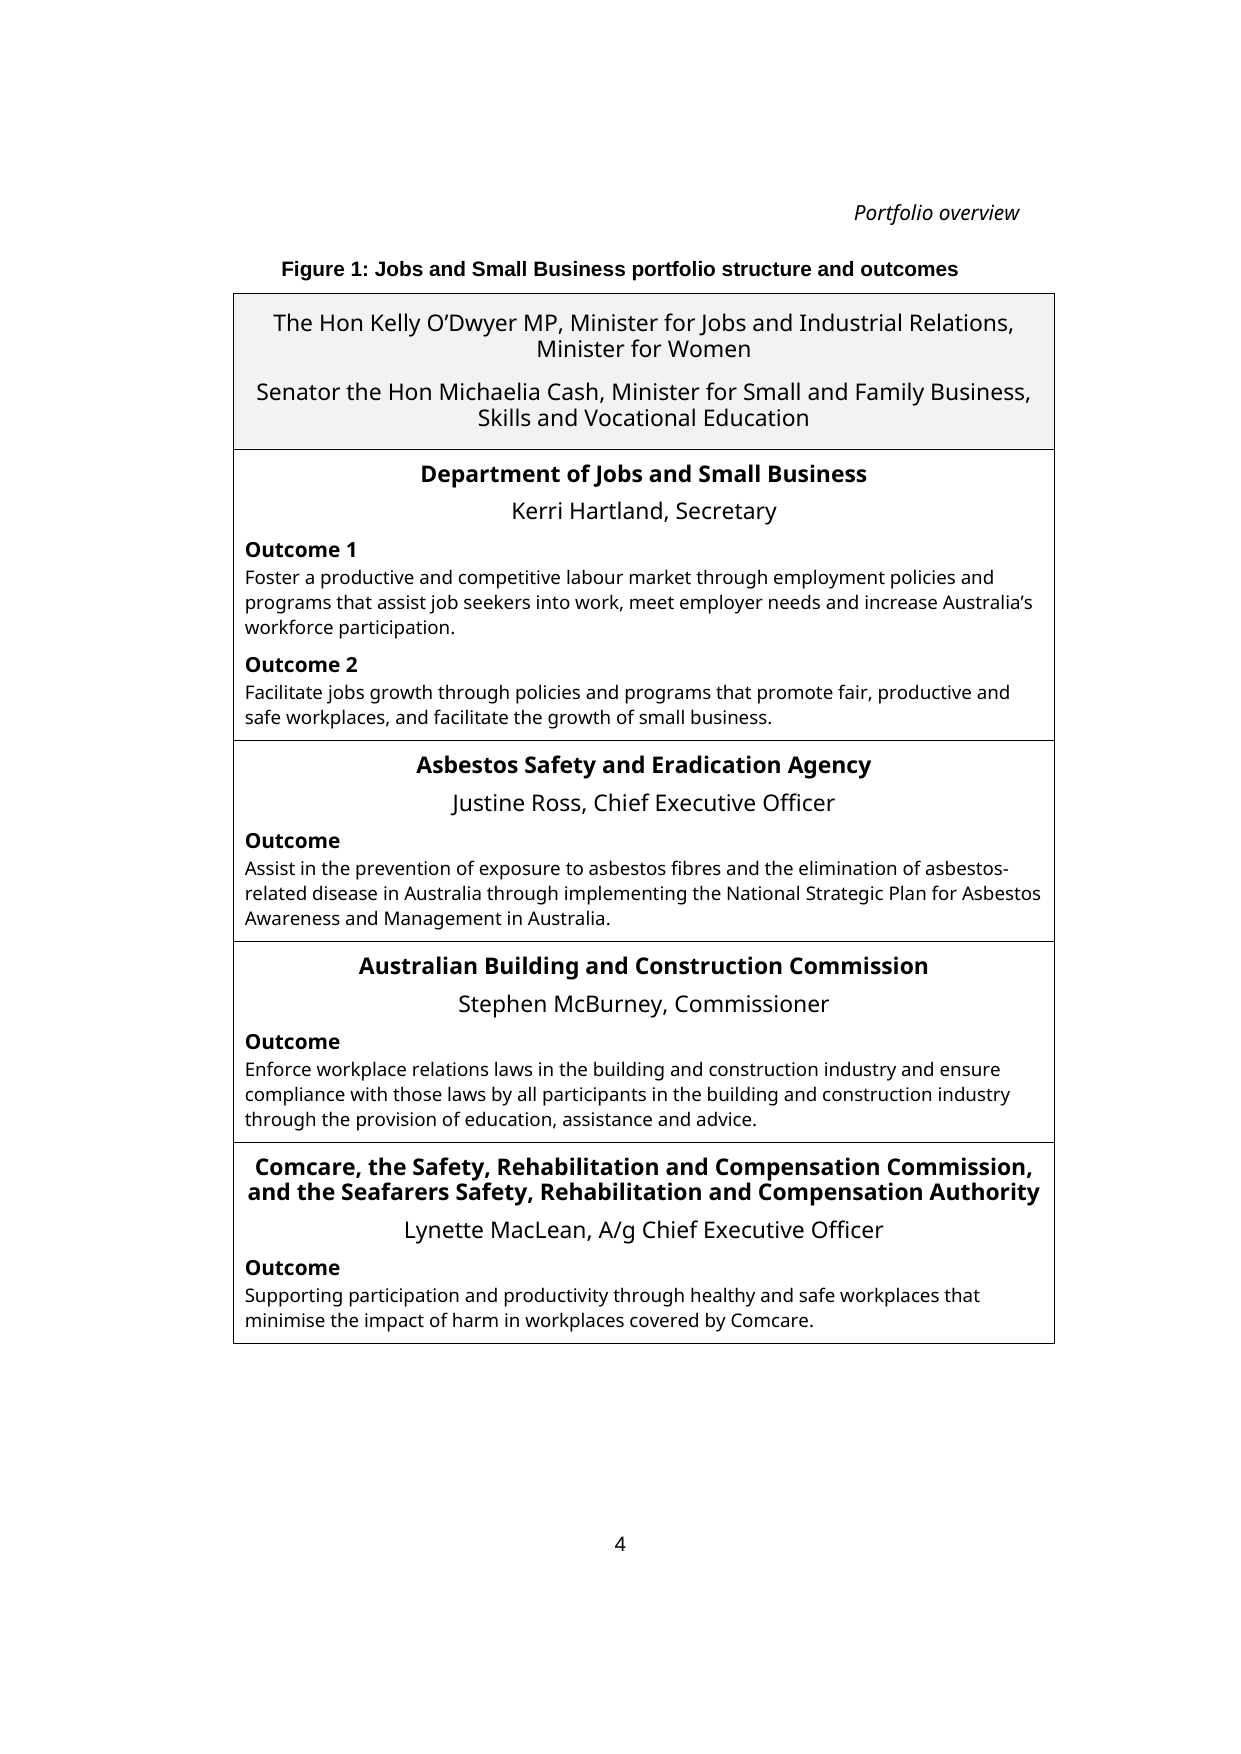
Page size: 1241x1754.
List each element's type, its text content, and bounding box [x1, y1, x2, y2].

table_header The Hon Kelly O’Dwyer MP, Minister for Jobs and Industrial Relations, Minister for Women Senator the Hon Michaelia Cash, Minister for Small and Family Business, Skills and Vocational Education [234, 294, 1054, 448]
table_cell Department of Jobs and Small Business Kerri Hartland, Secretary Outcome 1 Foster a productive and competitive labour market through employment policies and programs that assist job seekers into work, meet employer needs and increase Australia’s workforce participation. Outcome 2 Facilitate jobs growth through policies and programs that promote fair, productive and safe workplaces, and facilitate the growth of small business. [234, 450, 1054, 740]
table_cell Australian Building and Construction Commission Stephen McBurney, Commissioner Outcome Enforce workplace relations laws in the building and construction industry and ensure compliance with those laws by all participants in the building and construction industry through the provision of education, assistance and advice. [234, 942, 1054, 1142]
subtitle Figure 1: Jobs and Small Business portfolio structure and outcomes [218, 257, 1022, 281]
table_cell Comcare, the Safety, Rehabilitation and Compensation Commission, and the Seafarers Safety, Rehabilitation and Compensation Authority Lynette MacLean, A/g Chief Executive Officer Outcome Supporting participation and productivity through healthy and safe workplaces that minimise the impact of harm in workplaces covered by Comcare. [234, 1143, 1054, 1343]
table_cell Asbestos Safety and Eradication Agency Justine Ross, Chief Executive Officer Outcome Assist in the prevention of exposure to asbestos fibres and the elimination of asbestos-related disease in Australia through implementing the National Strategic Plan for Asbestos Awareness and Management in Australia. [234, 741, 1054, 941]
